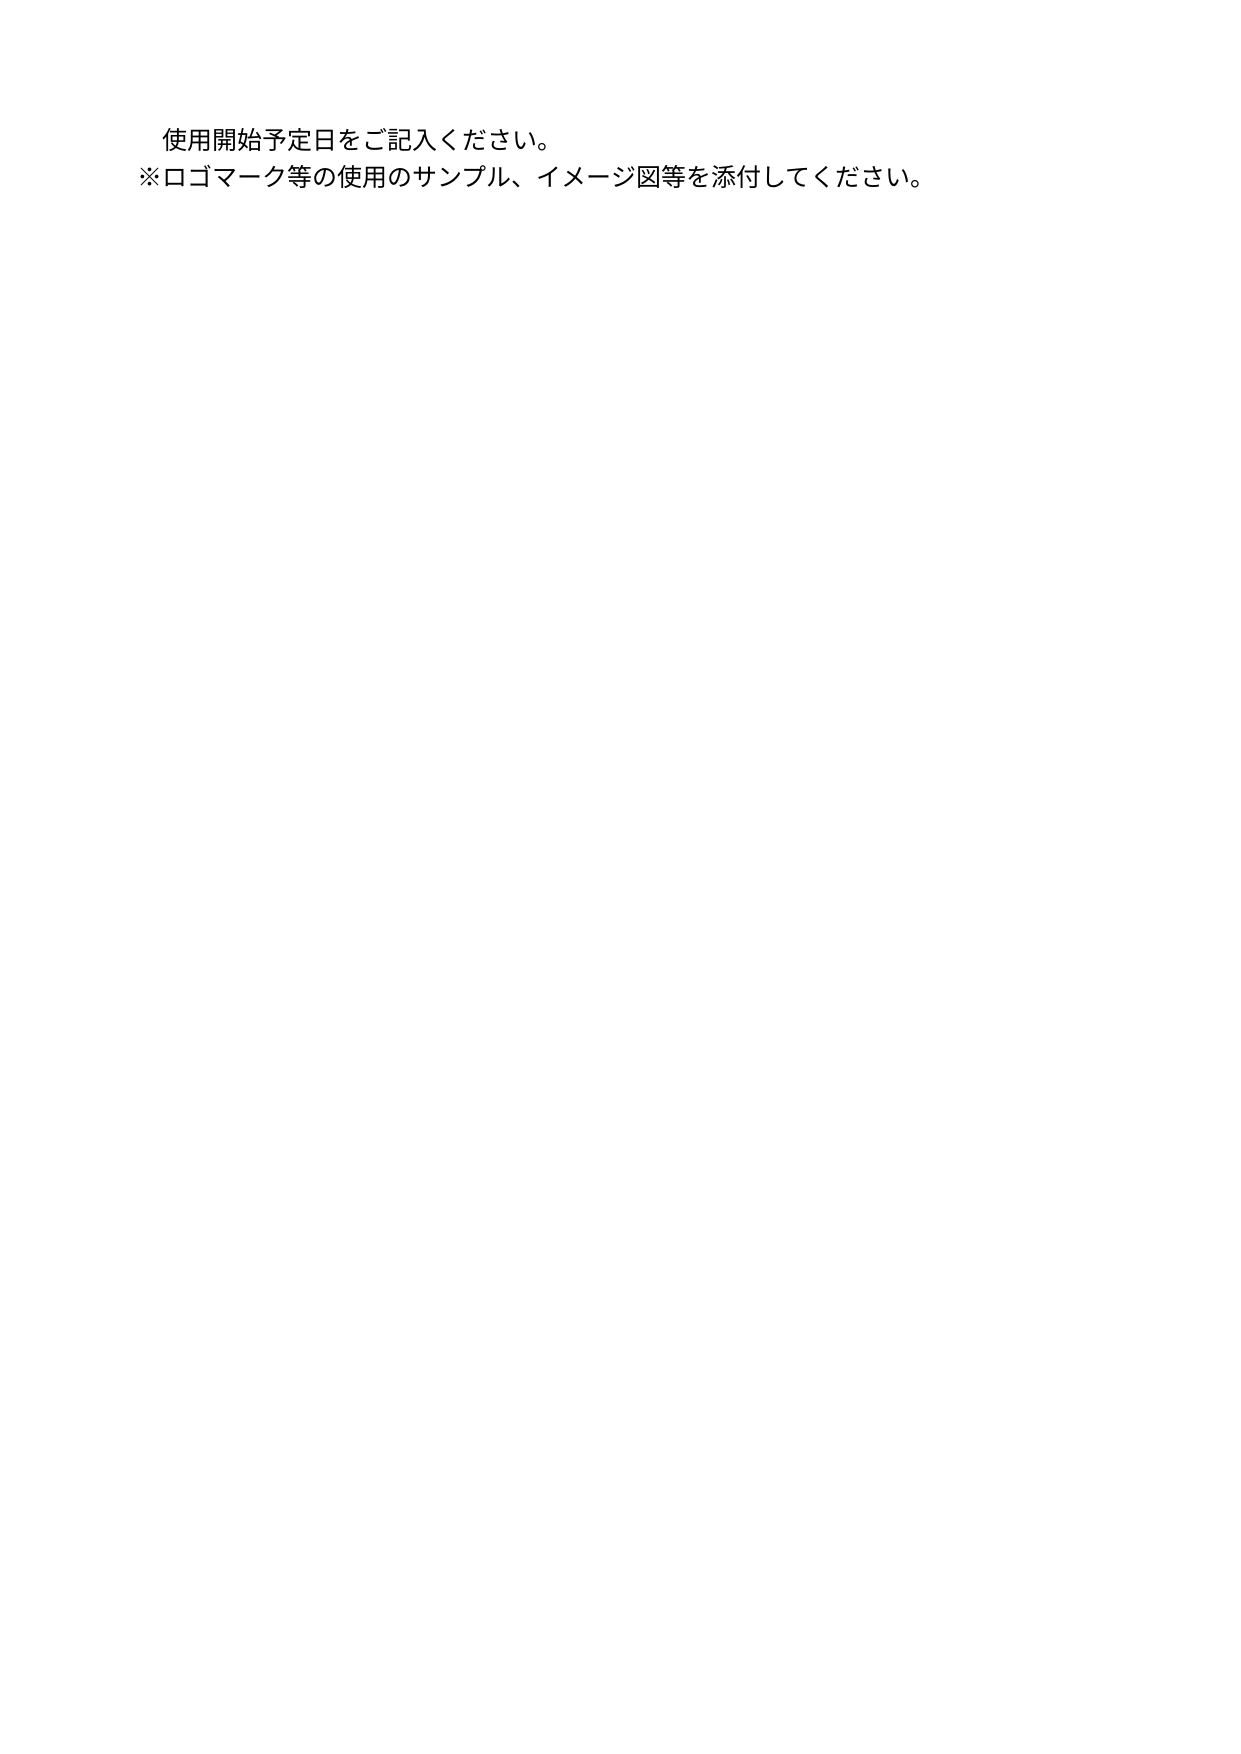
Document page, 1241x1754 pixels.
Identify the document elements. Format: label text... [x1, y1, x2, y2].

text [112, 119, 1128, 157]
text ※ロゴマーク等の使用のサンプル、イメージ図等を添付してください。 [112, 157, 1128, 194]
